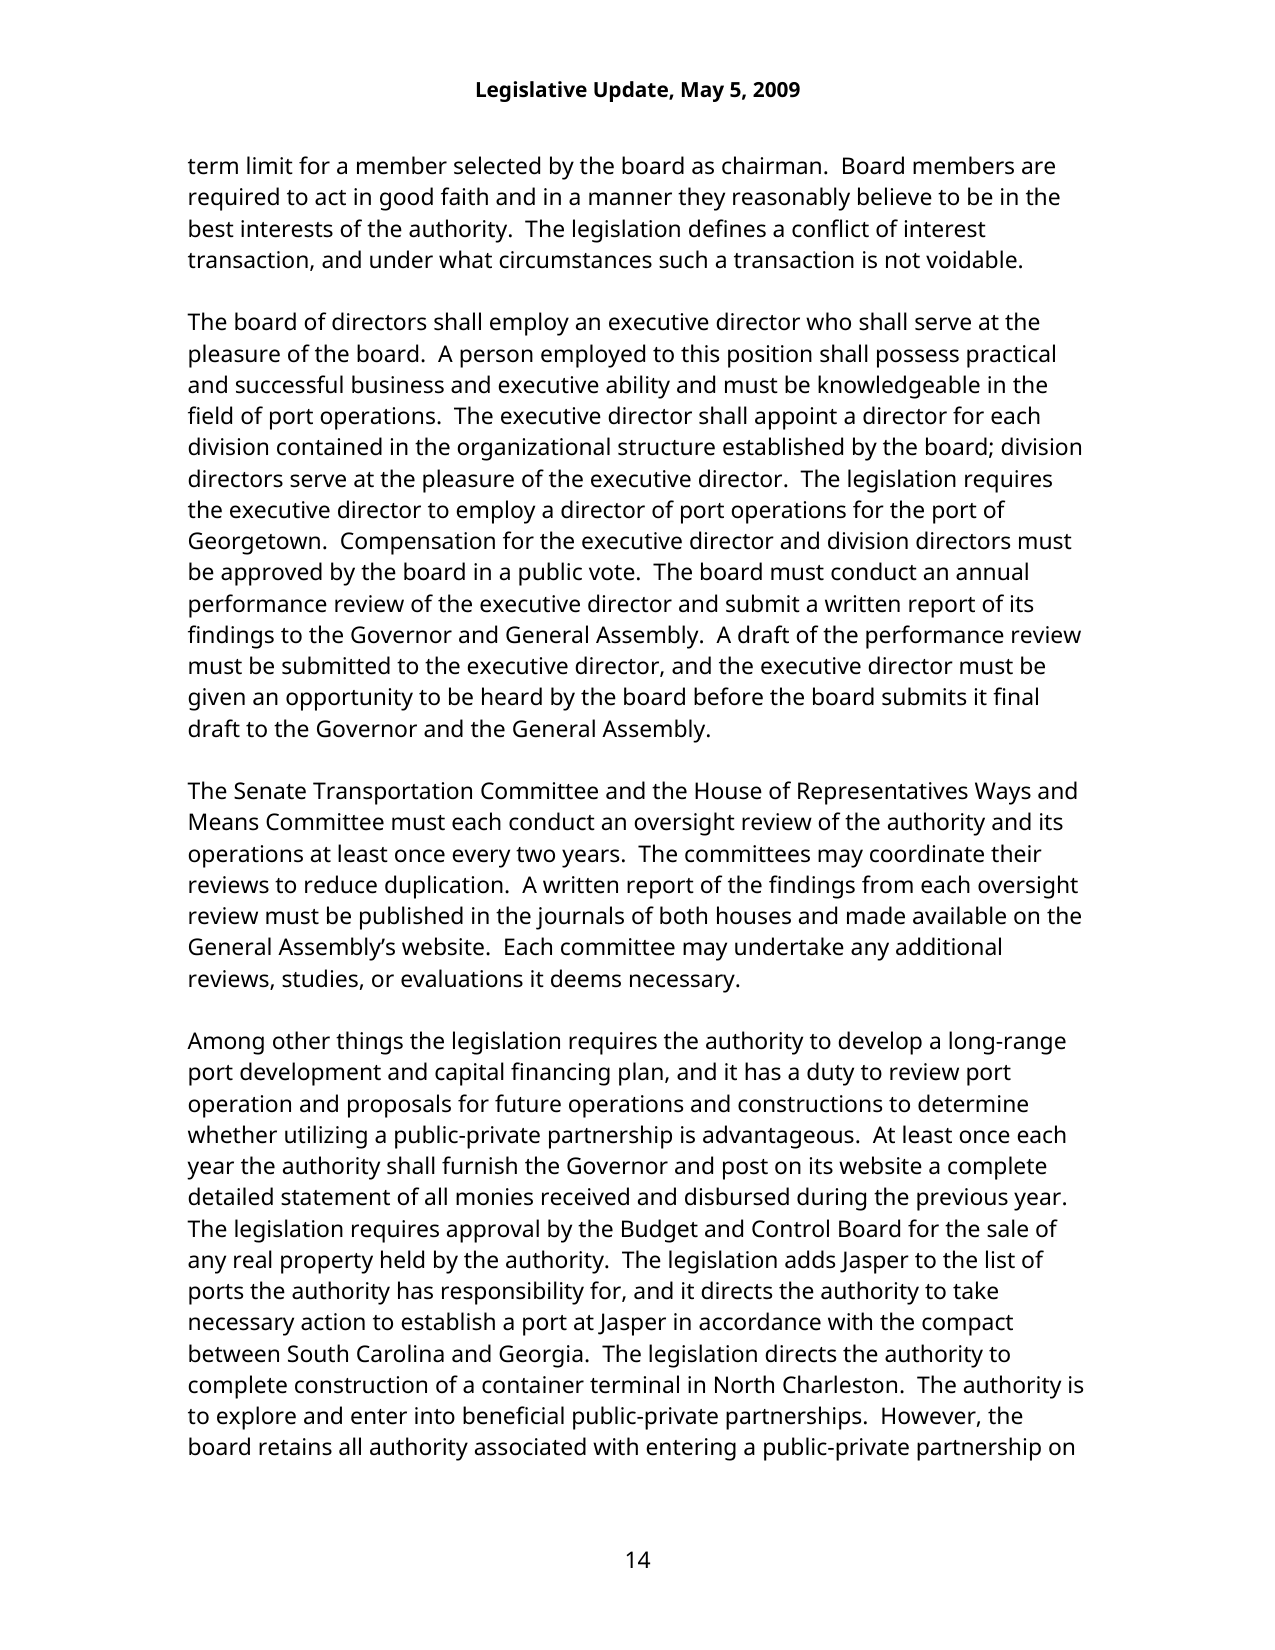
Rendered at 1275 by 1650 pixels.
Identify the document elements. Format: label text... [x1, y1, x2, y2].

text The Senate Transportation Committee and the House of Representatives Ways and Means Committee must each conduct an oversight review of the authority and its operations at least once every two years. The committees may coordinate their reviews to reduce duplication. A written report of the findings from each oversight review must be published in the journals of both houses and made available on the General Assembly’s website. Each committee may undertake any additional reviews, studies, or evaluations it deems necessary. [187, 775, 1087, 994]
text The board of directors shall employ an executive director who shall serve at the pleasure of the board. A person employed to this position shall possess practical and successful business and executive ability and must be knowledgeable in the field of port operations. The executive director shall appoint a director for each division contained in the organizational structure established by the board; division directors serve at the pleasure of the executive director. The legislation requires the executive director to employ a director of port operations for the port of Georgetown. Compensation for the executive director and division directors must be approved by the board in a public vote. The board must conduct an annual performance review of the executive director and submit a written report of its findings to the Governor and General Assembly. A draft of the performance review must be submitted to the executive director, and the executive director must be given an opportunity to be heard by the board before the board submits it final draft to the Governor and the General Assembly. [187, 306, 1087, 744]
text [187, 1025, 1087, 1462]
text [187, 150, 1087, 275]
